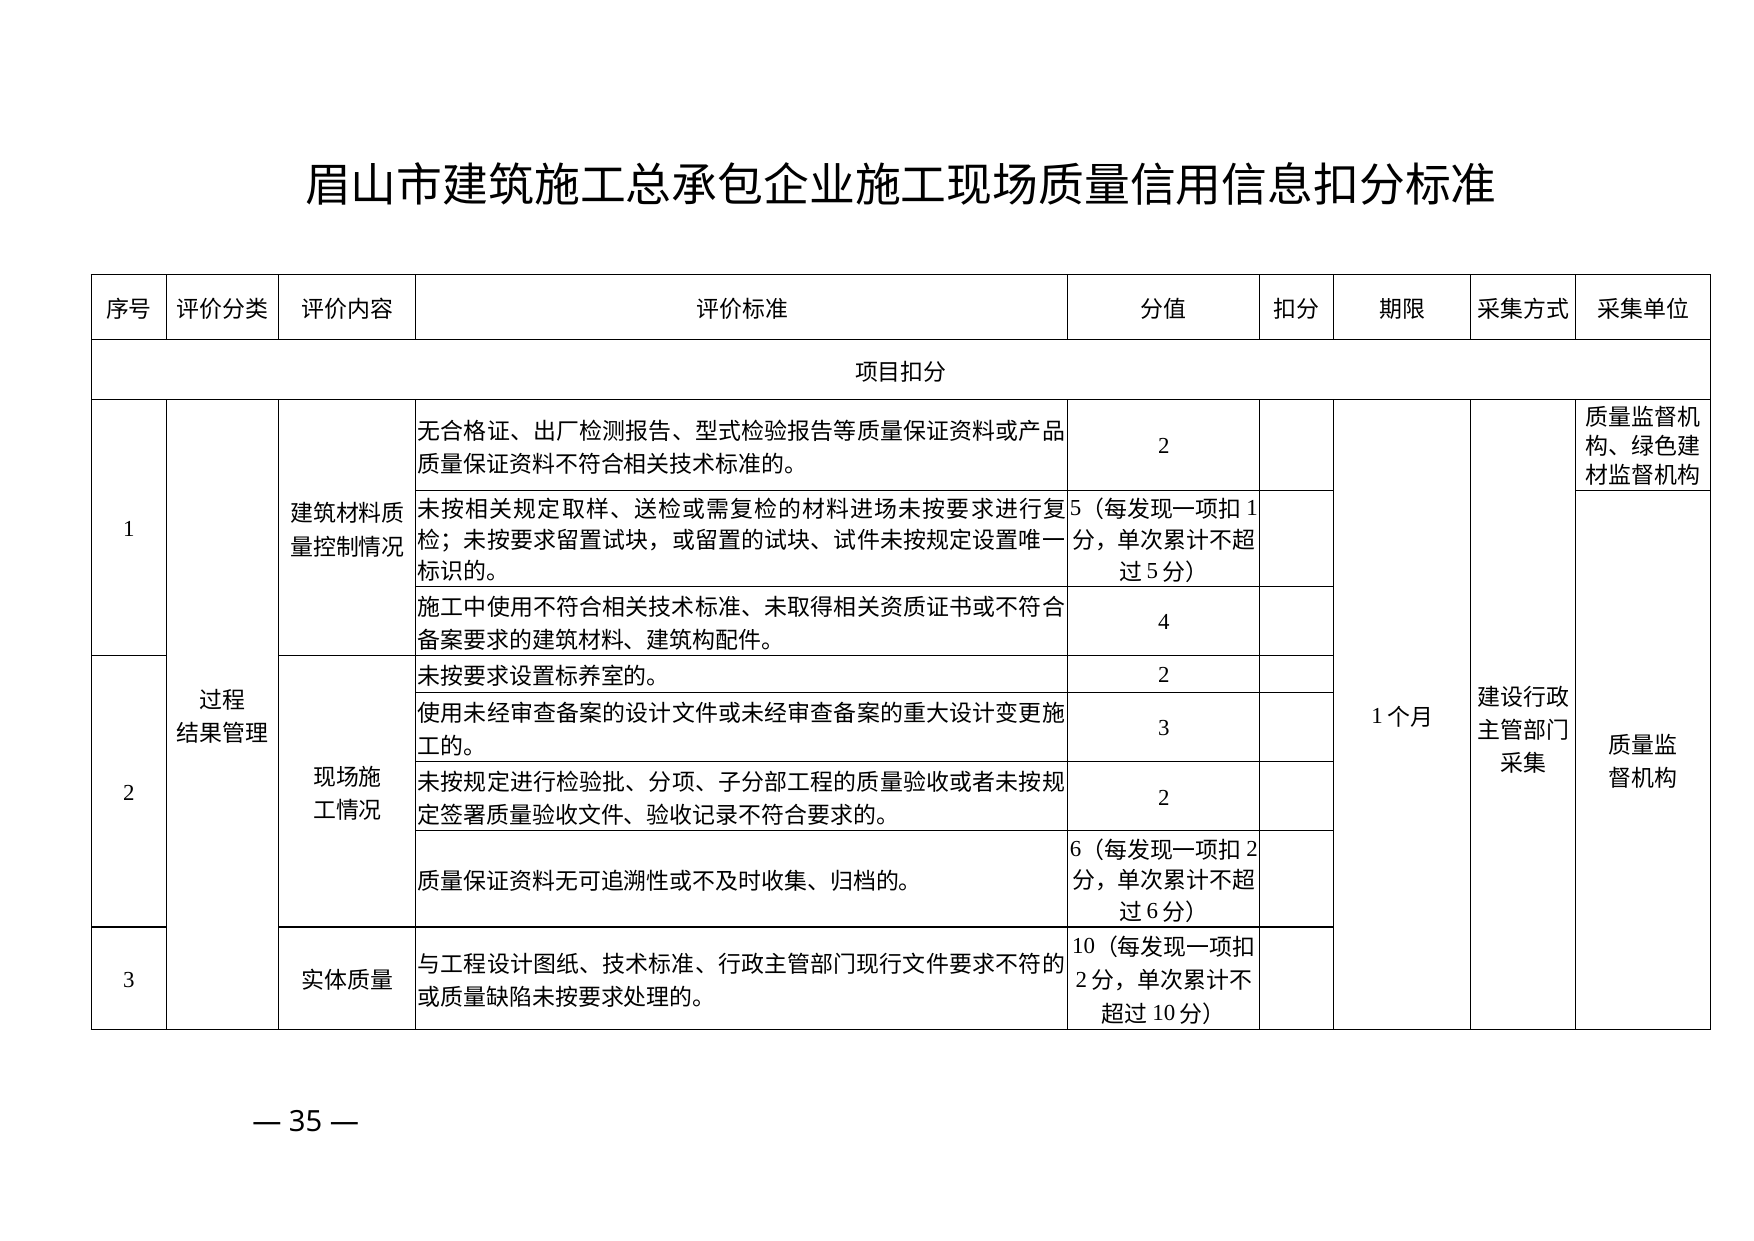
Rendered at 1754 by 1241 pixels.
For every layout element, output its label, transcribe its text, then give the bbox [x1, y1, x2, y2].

table_cell 3 [92, 928, 166, 1029]
table_cell 2 [1068, 400, 1259, 489]
table_cell 施工中使用不符合相关技术标准、未取得相关资质证书或不符合备案要求的建筑材料、建筑构配件。 [416, 587, 1067, 655]
table_header 扣分 [1260, 275, 1333, 339]
table_cell 建设行政主管部门采集 [1471, 400, 1575, 1029]
table_cell [1260, 587, 1333, 655]
table_header 评价标准 [416, 275, 1067, 339]
table_cell 2 [1068, 656, 1259, 692]
table_cell [1260, 693, 1333, 761]
table_cell 未按要求设置标养室的。 [416, 656, 1067, 692]
table_cell 5（每发现一项扣1分，单次累计不超过5分） [1068, 491, 1259, 586]
table_cell 未按规定进行检验批、分项、子分部工程的质量验收或者未按规定签署质量验收文件、验收记录不符合要求的。 [416, 762, 1067, 830]
table_cell 2 [92, 656, 166, 926]
table_cell 使用未经审查备案的设计文件或未经审查备案的重大设计变更施工的。 [416, 693, 1067, 761]
table_cell 现场施 工情况 [279, 656, 415, 926]
table_cell [1260, 656, 1333, 692]
table_cell 质量监 督机构 [1576, 491, 1710, 1029]
table_cell 2 [1068, 762, 1259, 830]
table_cell 建筑材料质量控制情况 [279, 400, 415, 655]
table_cell 与工程设计图纸、技术标准、行政主管部门现行文件要求不符的或质量缺陷未按要求处理的。 [416, 928, 1067, 1029]
table_cell [1260, 491, 1333, 586]
table_cell 1 [92, 400, 166, 655]
table_cell [1260, 762, 1333, 830]
table_cell 质量保证资料无可追溯性或不及时收集、归档的。 [416, 831, 1067, 926]
table_cell [1260, 928, 1333, 1029]
table_header 评价内容 [279, 275, 415, 339]
table_cell 10（每发现一项扣2分，单次累计不超过10分） [1068, 928, 1259, 1029]
table_header 采集单位 [1576, 275, 1710, 339]
table_cell 实体质量 [279, 928, 415, 1029]
table_cell 过程 结果管理 [167, 400, 278, 1029]
table_header 期限 [1334, 275, 1470, 339]
table_cell 无合格证、出厂检测报告、型式检验报告等质量保证资料或产品质量保证资料不符合相关技术标准的。 [416, 400, 1067, 489]
table_cell 6（每发现一项扣2分，单次累计不超过6分） [1068, 831, 1259, 926]
table_cell 1个月 [1334, 400, 1470, 1029]
table_cell 项目扣分 [92, 340, 1710, 399]
table_cell 质量监督机构、绿色建材监督机构 [1576, 400, 1710, 489]
table_header 评价分类 [167, 275, 278, 339]
table_cell [1260, 400, 1333, 489]
table_cell 4 [1068, 587, 1259, 655]
table_cell [1260, 831, 1333, 926]
table_header 分值 [1068, 275, 1259, 339]
table_cell 3 [1068, 693, 1259, 761]
table_header 序号 [92, 275, 166, 339]
text 眉山市建筑施工总承包企业施工现场质量信用信息扣分标准 [218, 153, 1583, 214]
table_header 采集方式 [1471, 275, 1575, 339]
table_cell 未按相关规定取样、送检或需复检的材料进场未按要求进行复检；未按要求留置试块，或留置的试块、试件未按规定设置唯一标识的。 [416, 491, 1067, 586]
